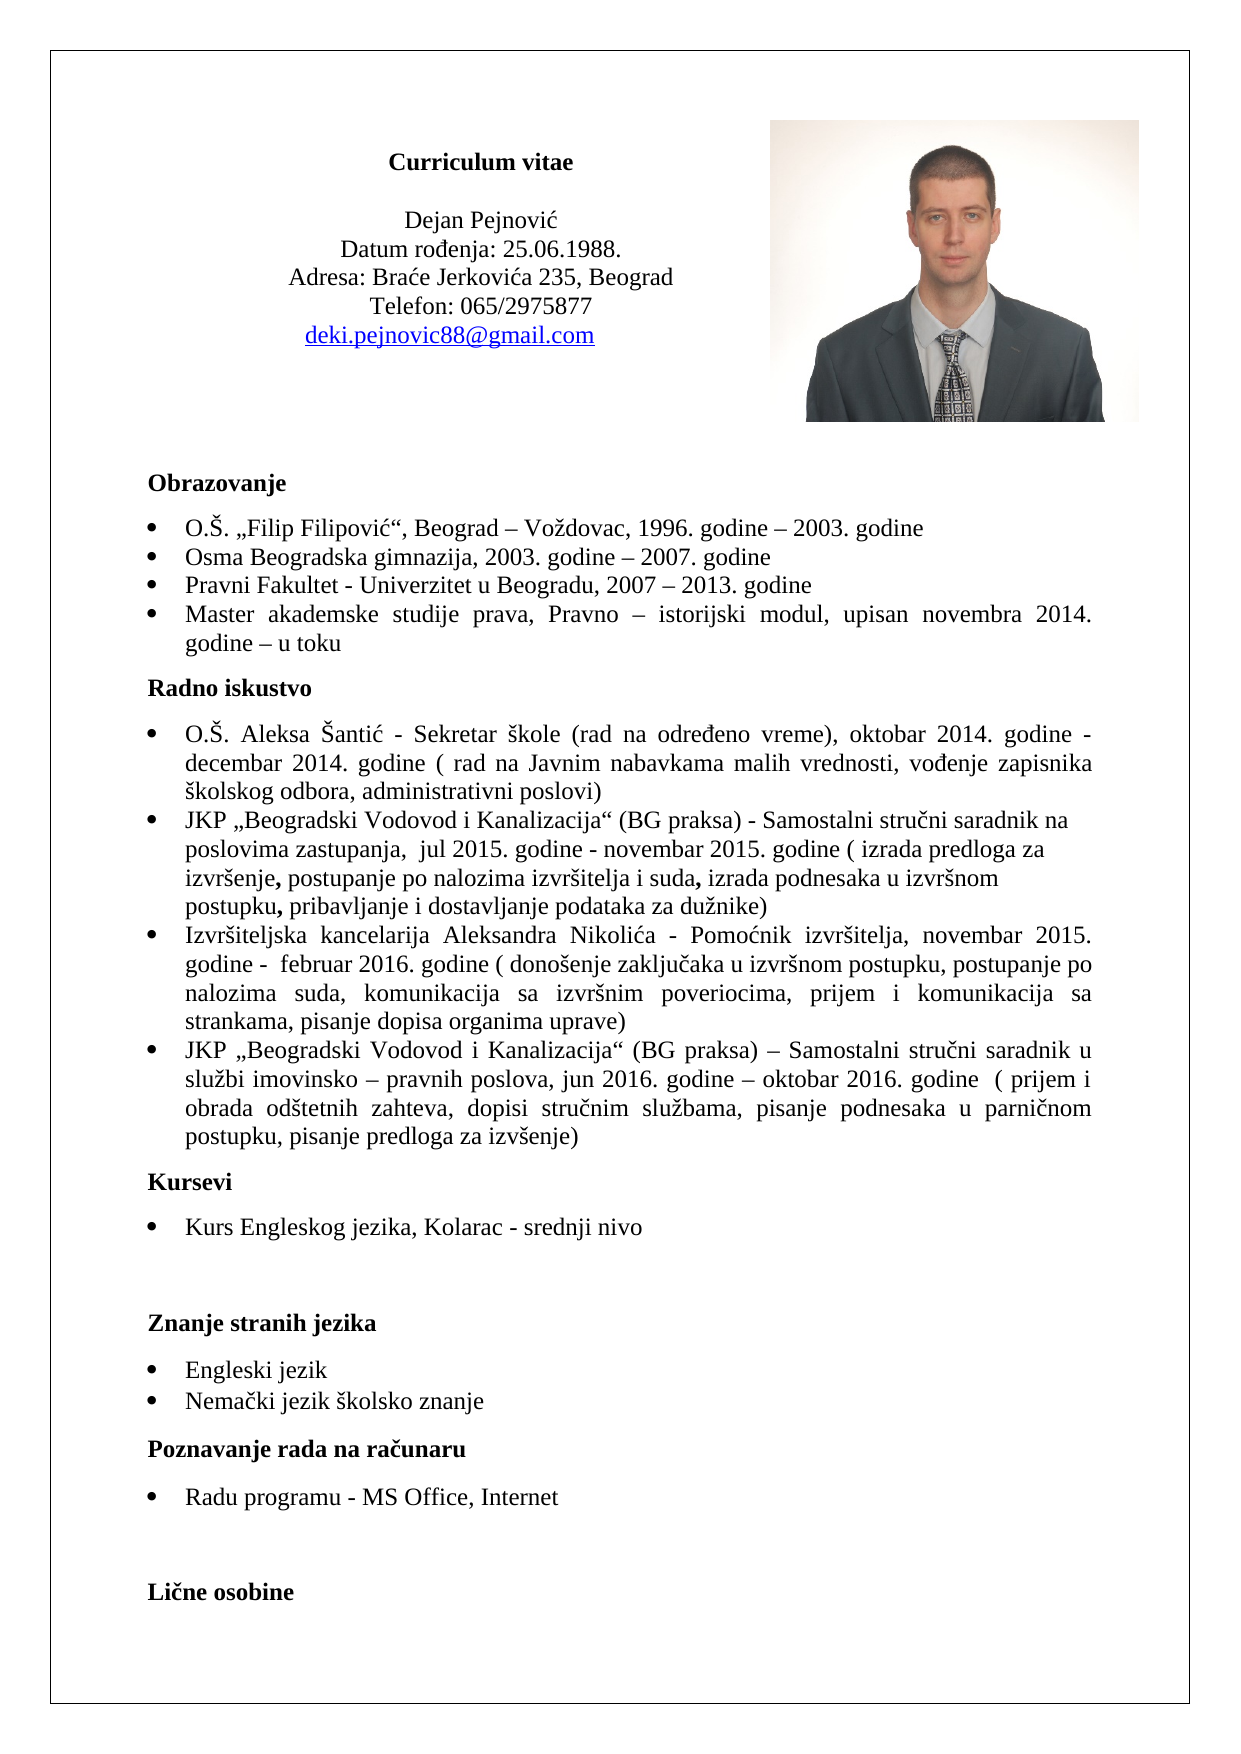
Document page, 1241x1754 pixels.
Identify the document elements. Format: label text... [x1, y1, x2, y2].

text Kursevi [147, 1167, 1093, 1196]
list JKP „Beogradski Vodovod i Kanalizacija“ (BG praksa) - Samostalni stručni saradnik na poslovima zastupanja, jul 2015. godine - novembar 2015. godine ( izrada predloga za izvršenje, postupanje po nalozima izvršitelja i suda, izrada podnesaka u izvršnom postupku, pribavljanje i dostavljanje podataka za dužnike) [147, 805, 1093, 920]
list Kurs Engleskog jezika, Kolarac - srednji nivo [147, 1212, 1093, 1241]
list Izvršiteljska kancelarija Aleksandra Nikolića - Pomoćnik izvršitelja, novembar 2015. godine - februar 2016. godine ( donošenje zaključaka u izvršnom postupku, postupanje po nalozima suda, komunikacija sa izvršnim poveriocima, prijem i komunikacija sa strankama, pisanje dopisa organima uprave) [147, 920, 1093, 1035]
text Adresa: Braće Jerkovića 235, Beograd [210, 262, 770, 291]
text Obrazovanje [147, 468, 1093, 496]
list Pravni Fakultet - Univerzitet u Beogradu, 2007 – 2013. godine [147, 571, 1093, 599]
picture [770, 120, 1139, 422]
text Datum rođenja: 25.06.1988. [210, 234, 770, 262]
list Master akademske studije prava, Pravno – istorijski modul, upisan novembra 2014. godine – u toku [147, 599, 1093, 657]
text Poznavanje rada na računaru [147, 1434, 1093, 1463]
text Lične osobine [147, 1577, 1093, 1606]
list Engleski jezik [147, 1355, 1093, 1384]
list O.Š. „Filip Filipović“, Beograd – Voždovac, 1996. godine – 2003. godine [147, 513, 1093, 542]
list O.Š. Aleksa Šantić - Sekretar škole (rad na određeno vreme), oktobar 2014. godine - decembar 2014. godine ( rad na Javnim nabavkama malih vrednosti, vođenje zapisnika školskog odbora, administrativni poslovi) [147, 719, 1093, 805]
text Radno iskustvo [147, 673, 1093, 702]
list Nemački jezik školsko znanje [147, 1386, 1093, 1415]
list Osma Beogradska gimnazija, 2003. godine – 2007. godine [147, 542, 1093, 571]
list Radu programu - MS Office, Internet [147, 1482, 1093, 1511]
text deki.pejnovic88@gmail.com [147, 320, 770, 349]
text Dejan Pejnović [210, 205, 770, 234]
list JKP „Beogradski Vodovod i Kanalizacija“ (BG praksa) – Samostalni stručni saradnik u službi imovinsko – pravnih poslova, jun 2016. godine – oktobar 2016. godine ( prijem i obrada odštetnih zahteva, dopisi stručnim službama, pisanje podnesaka u parničnom postupku, pisanje predloga za izvšenje) [147, 1035, 1093, 1150]
text Znanje stranih jezika [147, 1308, 1093, 1336]
text Telefon: 065/2975877 [210, 291, 770, 320]
text Curriculum vitae [210, 147, 770, 176]
